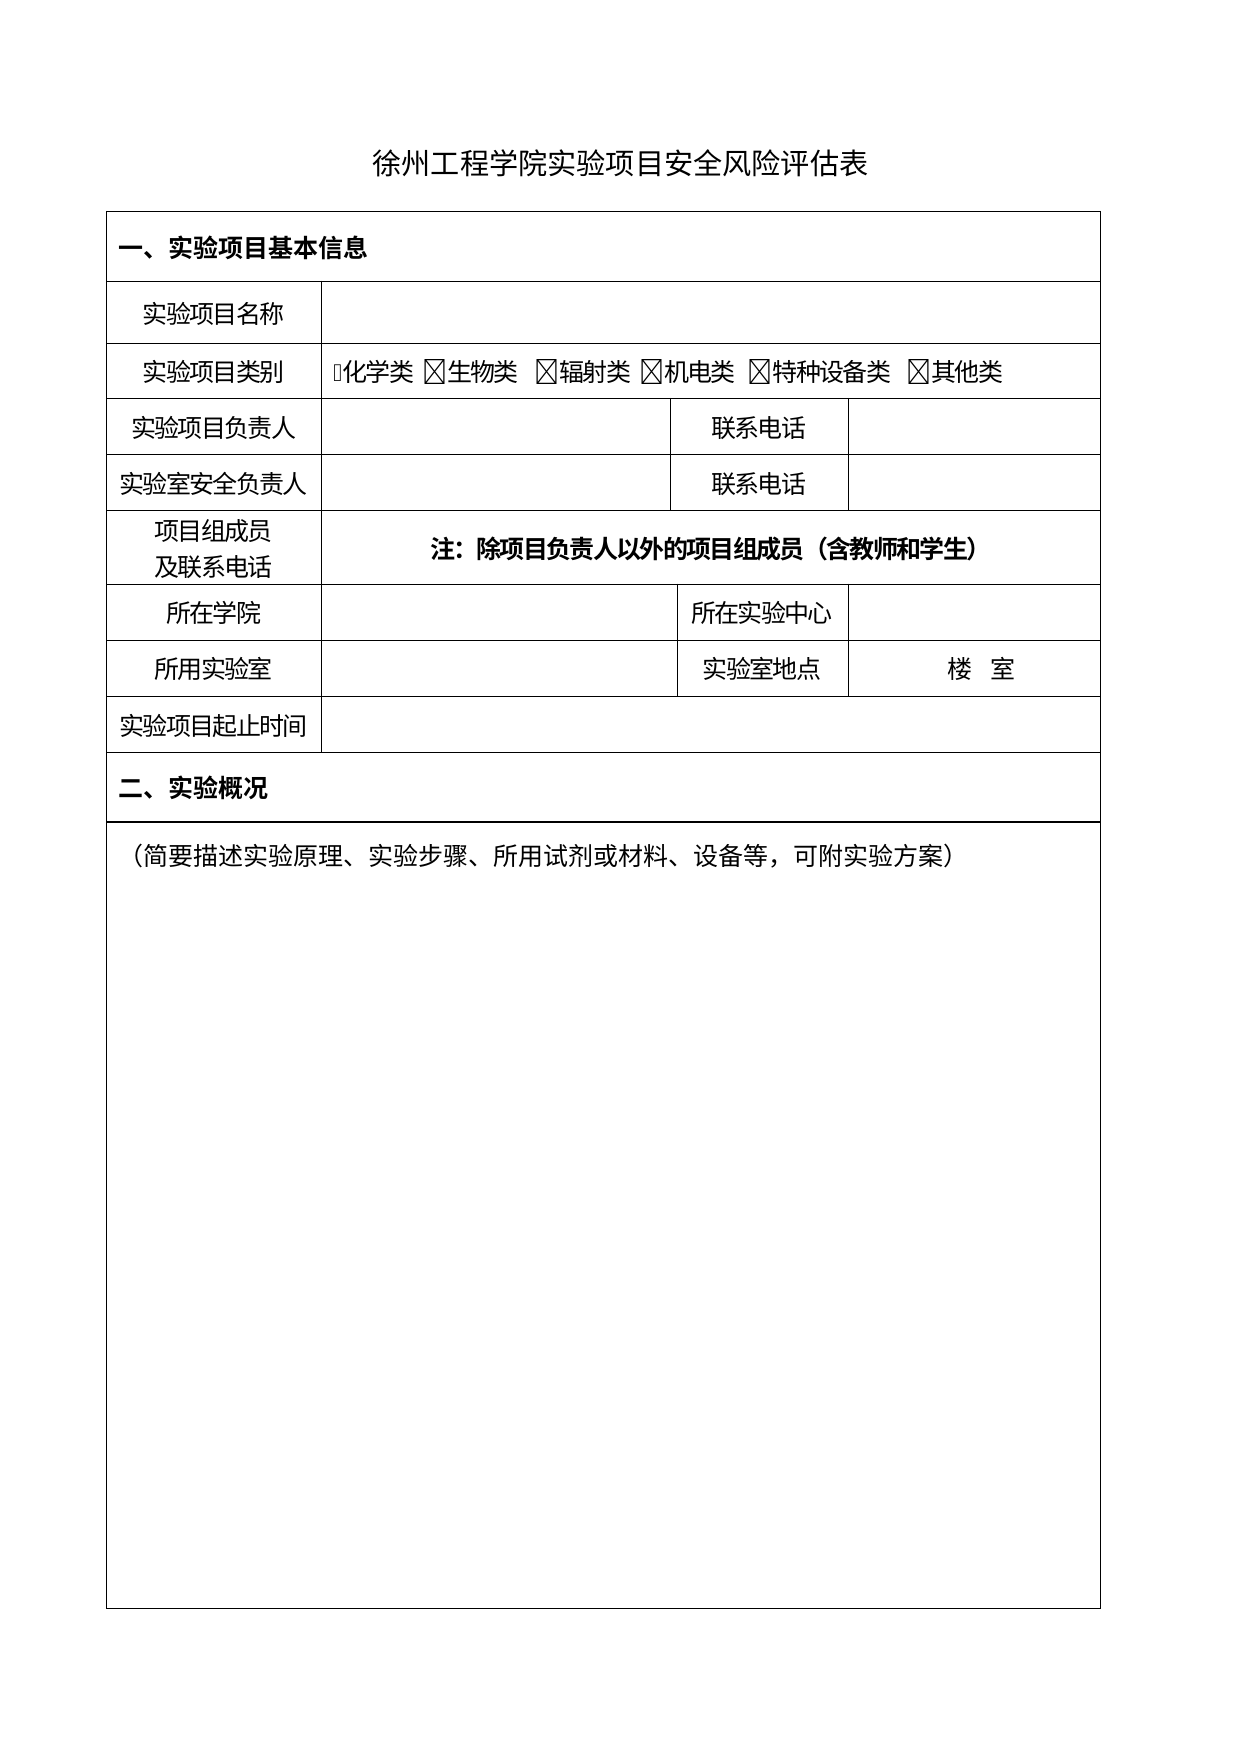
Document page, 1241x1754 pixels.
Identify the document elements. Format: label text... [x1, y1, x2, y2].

table_cell 实验项目名称 [107, 282, 321, 343]
table_cell 二、实验概况 [107, 753, 1100, 821]
table_cell [322, 282, 1100, 343]
table_cell 实验室地点 [678, 641, 848, 696]
table_cell （简要描述实验原理、实验步骤、所用试剂或材料、设备等，可附实验方案） [107, 823, 1100, 1608]
table_cell 项目组成员 及联系电话 [107, 511, 321, 583]
table_cell 注：除项目负责人以外的项目组成员（含教师和学生） [322, 511, 1100, 583]
table_cell 实验项目类别 [107, 344, 321, 398]
table_cell 实验项目起止时间 [107, 697, 321, 752]
table_cell 联系电话 [671, 399, 848, 454]
table_cell [849, 585, 1100, 639]
table_cell 所在学院 [107, 585, 321, 639]
text 徐州工程学院实验项目安全风险评估表 [118, 129, 1122, 194]
table_cell [322, 641, 677, 696]
table_cell [849, 399, 1100, 454]
table_cell 化学类 生物类 辐射类 机电类 特种设备类 其他类 [322, 344, 1100, 398]
table_cell [849, 455, 1100, 510]
table_cell [322, 455, 670, 510]
table_cell 所用实验室 [107, 641, 321, 696]
table_cell 实验项目负责人 [107, 399, 321, 454]
table_cell [322, 697, 1100, 752]
table_header 一、实验项目基本信息 [107, 212, 1100, 281]
table_cell [322, 399, 670, 454]
table_cell 实验室安全负责人 [107, 455, 321, 510]
table_cell 联系电话 [671, 455, 848, 510]
table_cell [322, 585, 677, 639]
table_cell 所在实验中心 [678, 585, 848, 639]
table_cell 楼 室 [849, 641, 1100, 696]
